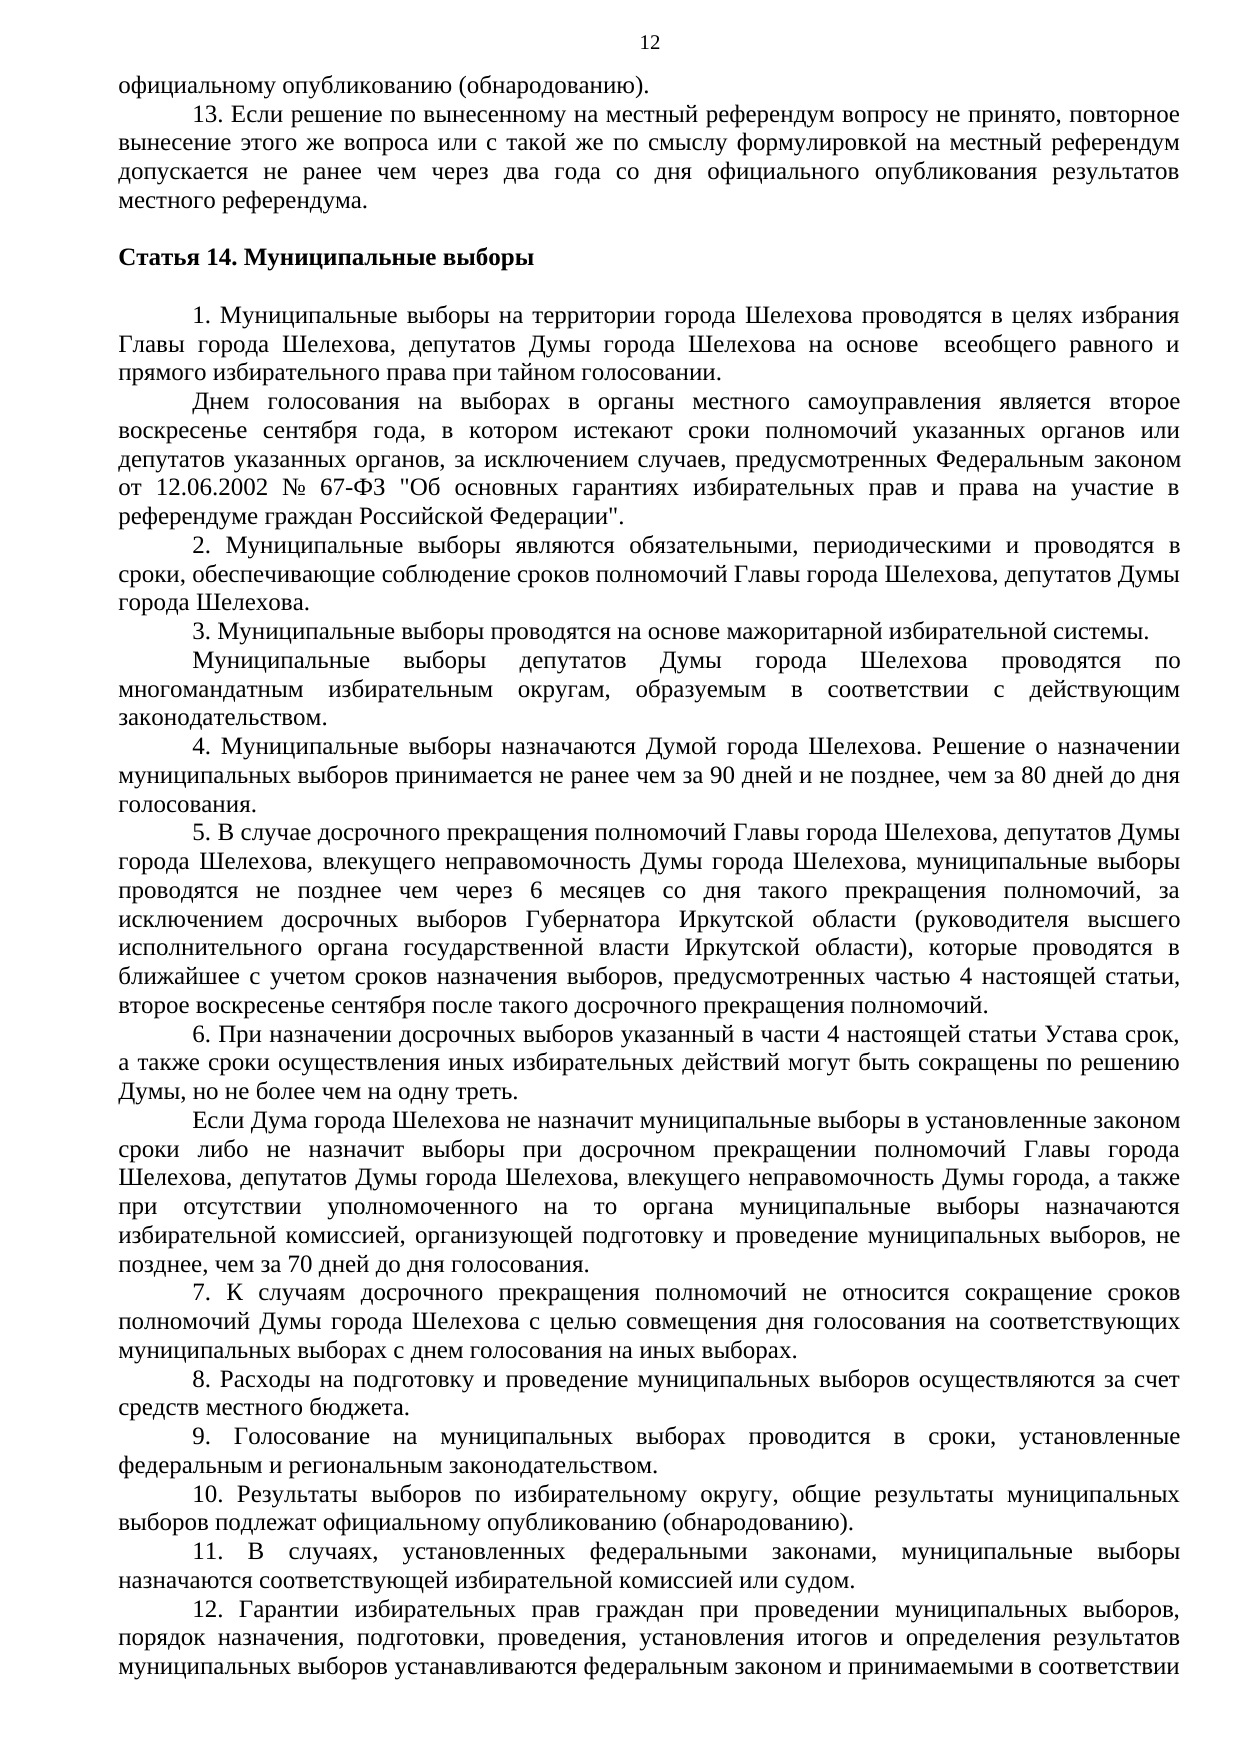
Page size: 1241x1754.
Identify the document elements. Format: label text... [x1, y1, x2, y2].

text Днем голосования на выборах в органы местного самоуправления является второе воскресенье сентября года, в котором истекают сроки полномочий указанных органов или депутатов указанных органов, за исключением случаев, предусмотренных Федеральным законом от 12.06.2002 № 67-ФЗ "Об основных гарантиях избирательных прав и права на участие в референдуме граждан Российской Федерации". [118, 386, 1181, 530]
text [118, 70, 1181, 99]
text 2. Муниципальные выборы являются обязательными, периодическими и проводятся в сроки, обеспечивающие соблюдение сроков полномочий Главы города Шелехова, депутатов Думы города Шелехова. [118, 530, 1181, 616]
text 1. Муниципальные выборы на территории города Шелехова проводятся в целях избрания Главы города Шелехова, депутатов Думы города Шелехова на основе всеобщего равного и прямого избирательного права при тайном голосовании. [118, 300, 1181, 386]
text 8. Расходы на подготовку и проведение муниципальных выборов осуществляются за счет средств местного бюджета. [118, 1364, 1181, 1421]
text Муниципальные выборы депутатов Думы города Шелехова проводятся по многомандатным избирательным округам, образуемым в соответствии с действующим законодательством. [118, 645, 1181, 731]
text 3. Муниципальные выборы проводятся на основе мажоритарной избирательной системы. [118, 616, 1181, 645]
text 13. Если решение по вынесенному на местный референдум вопросу не принято, повторное вынесение этого же вопроса или с такой же по смыслу формулировкой на местный референдум допускается не ранее чем через два года со дня официального опубликования результатов местного референдума. [118, 99, 1181, 214]
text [118, 1594, 1181, 1680]
text Если Дума города Шелехова не назначит муниципальные выборы в установленные законом сроки либо не назначит выборы при досрочном прекращении полномочий Главы города Шелехова, депутатов Думы города Шелехова, влекущего неправомочность Думы города, а также при отсутствии уполномоченного на то органа муниципальные выборы назначаются избирательной комиссией, организующей подготовку и проведение муниципальных выборов, не позднее, чем за 70 дней до дня голосования. [118, 1105, 1181, 1277]
text 6. При назначении досрочных выборов указанный в части 4 настоящей статьи Устава срок, а также сроки осуществления иных избирательных действий могут быть сокращены по решению Думы, но не более чем на одну треть. [118, 1019, 1181, 1105]
text 5. В случае досрочного прекращения полномочий Главы города Шелехова, депутатов Думы города Шелехова, влекущего неправомочность Думы города Шелехова, муниципальные выборы проводятся не позднее чем через 6 месяцев со дня такого прекращения полномочий, за исключением досрочных выборов Губернатора Иркутской области (руководителя высшего исполнительного органа государственной власти Иркутской области), которые проводятся в ближайшее с учетом сроков назначения выборов, предусмотренных частью 4 настоящей статьи, второе воскресенье сентября после такого досрочного прекращения полномочий. [118, 817, 1181, 1019]
text 4. Муниципальные выборы назначаются Думой города Шелехова. Решение о назначении муниципальных выборов принимается не ранее чем за 90 дней и не позднее, чем за 80 дней до дня голосования. [118, 731, 1181, 817]
text 9. Голосование на муниципальных выборах проводится в сроки, установленные федеральным и региональным законодательством. [118, 1421, 1181, 1479]
subtitle Статья 14. Муниципальные выборы [118, 242, 1181, 271]
text 10. Результаты выборов по избирательному округу, общие результаты муниципальных выборов подлежат официальному опубликованию (обнародованию). [118, 1479, 1181, 1536]
text 7. К случаям досрочного прекращения полномочий не относится сокращение сроков полномочий Думы города Шелехова с целью совмещения дня голосования на соответствующих муниципальных выборах с днем голосования на иных выборах. [118, 1277, 1181, 1364]
text 11. В случаях, установленных федеральными законами, муниципальные выборы назначаются соответствующей избирательной комиссией или судом. [118, 1536, 1181, 1594]
